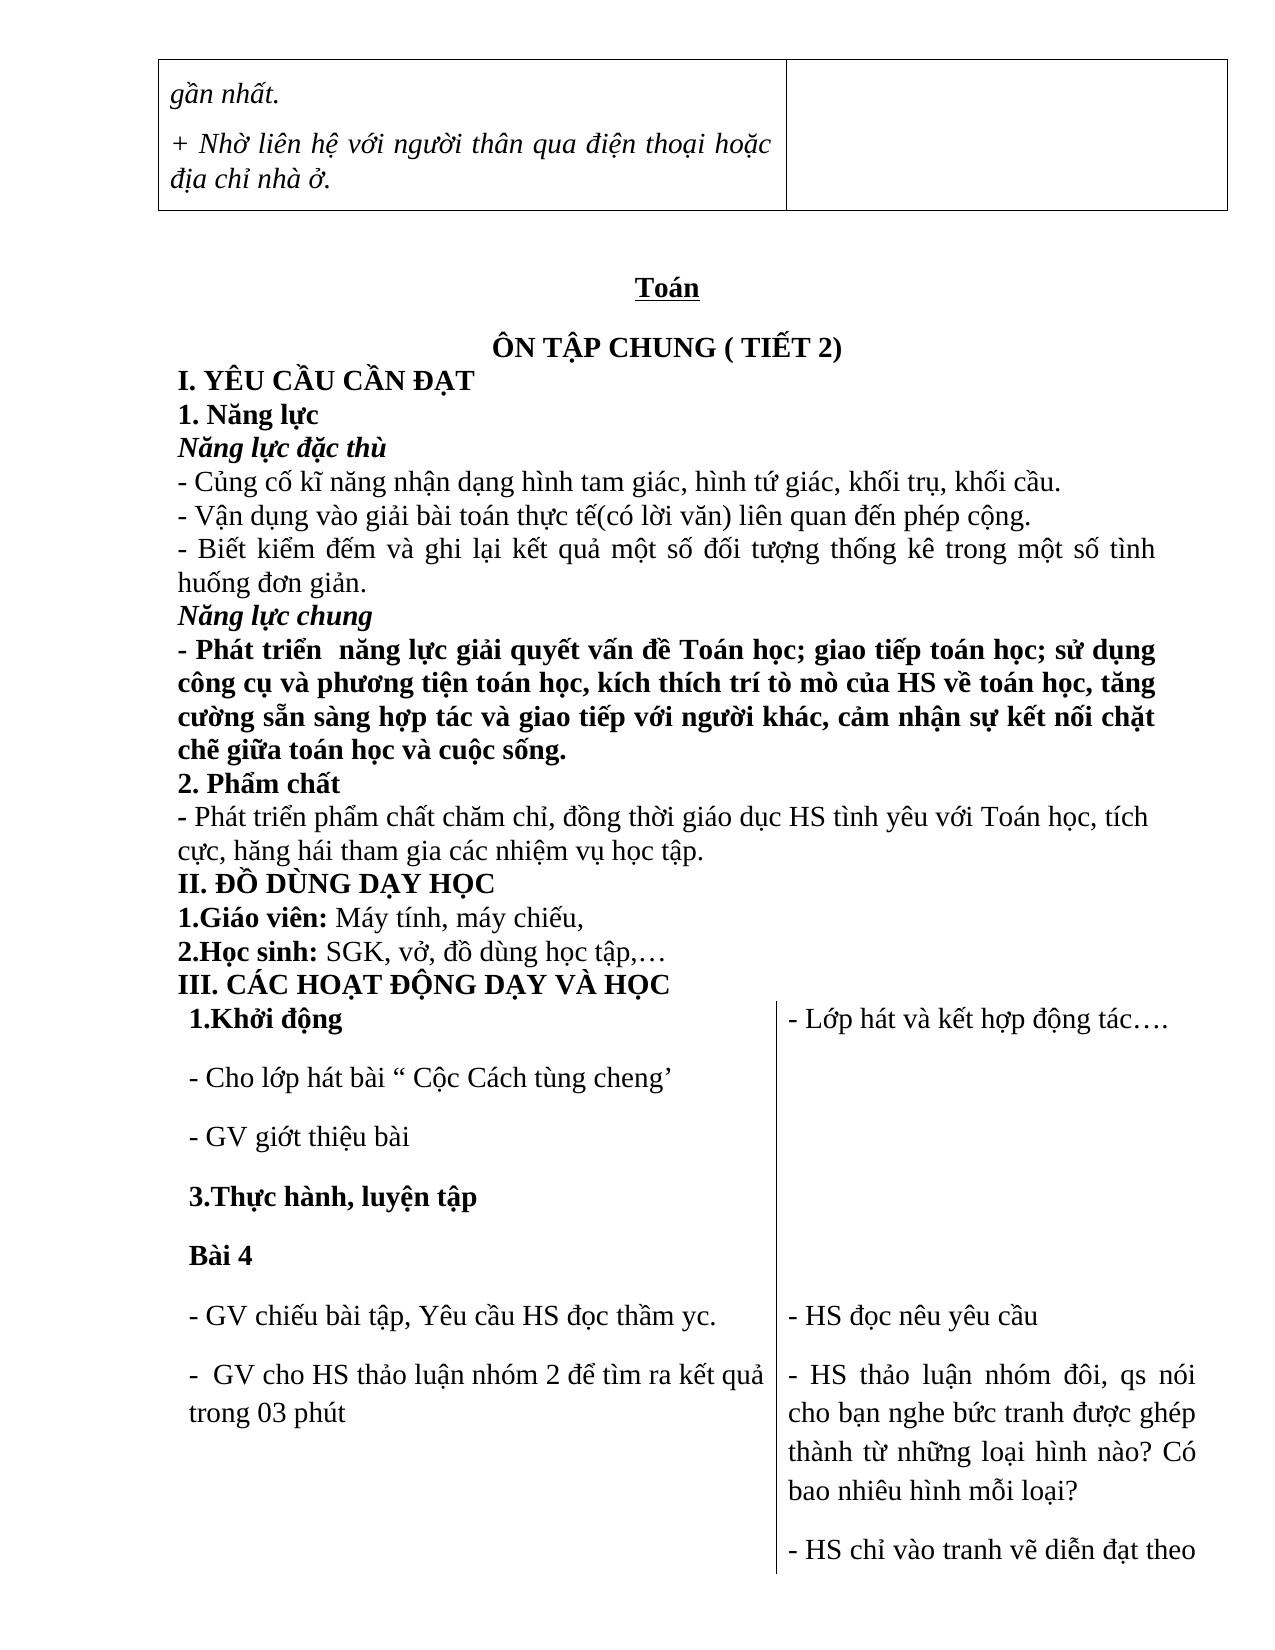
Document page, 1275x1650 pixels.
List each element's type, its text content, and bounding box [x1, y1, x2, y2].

text 2.Học sinh: SGK, vở, đồ dùng học tập,… [177, 934, 1157, 967]
text III. CÁC HOẠT ĐỘNG DẠY VÀ HỌC [177, 967, 1157, 1001]
text ÔN TẬP CHUNG ( TIẾT 2) [177, 330, 1157, 363]
text I. YÊU CẦU CẦN ĐẠT [177, 363, 1157, 397]
table_header - Lớp hát và kết hợp động tác…. [777, 1001, 1208, 1179]
text - Phát triển phẩm chất chăm chỉ, đồng thời giáo dục HS tình yêu với Toán học, tích cực, hăng hái tham gia các nhiệm vụ học tập. [177, 799, 1157, 867]
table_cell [787, 60, 1227, 210]
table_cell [777, 1179, 1208, 1574]
table_header 1.Khởi động - Cho lớp hát bài “ Cộc Cách tùng cheng’ - GV giớt thiệu bài [177, 1001, 776, 1179]
list - Củng cố kĩ năng nhận dạng hình tam giác, hình tứ giác, khối trụ, khối cầu. [177, 464, 1157, 498]
list Năng lực chung [177, 598, 1157, 632]
text - Biết kiểm đếm và ghi lại kết quả một số đối tượng thống kê trong một số tình huống đơn giản. [177, 531, 1157, 598]
list Năng lực đặc thù [177, 431, 1157, 464]
text - Phát triển năng lực giải quyết vấn đề Toán học; giao tiếp toán học; sử dụng công cụ và phương tiện toán học, kích thích trí tò mò của HS về toán học, tăng cường sẵn sàng hợp tác và giao tiếp với người khác, cảm nhận sự kết nối chặt chẽ giữa toán học và cuộc sống. [177, 632, 1157, 766]
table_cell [159, 60, 786, 210]
text 1.Giáo viên: Máy tính, máy chiếu, [177, 900, 1157, 934]
text 2. Phẩm chất [177, 766, 1157, 799]
text 1. Năng lực [177, 397, 1157, 431]
list - Vận dụng vào giải bài toán thực tế(có lời văn) liên quan đến phép cộng. [177, 498, 1157, 531]
text II. ĐỒ DÙNG DẠY HỌC [177, 867, 1157, 900]
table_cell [177, 1179, 776, 1574]
text Toán [177, 271, 1157, 304]
